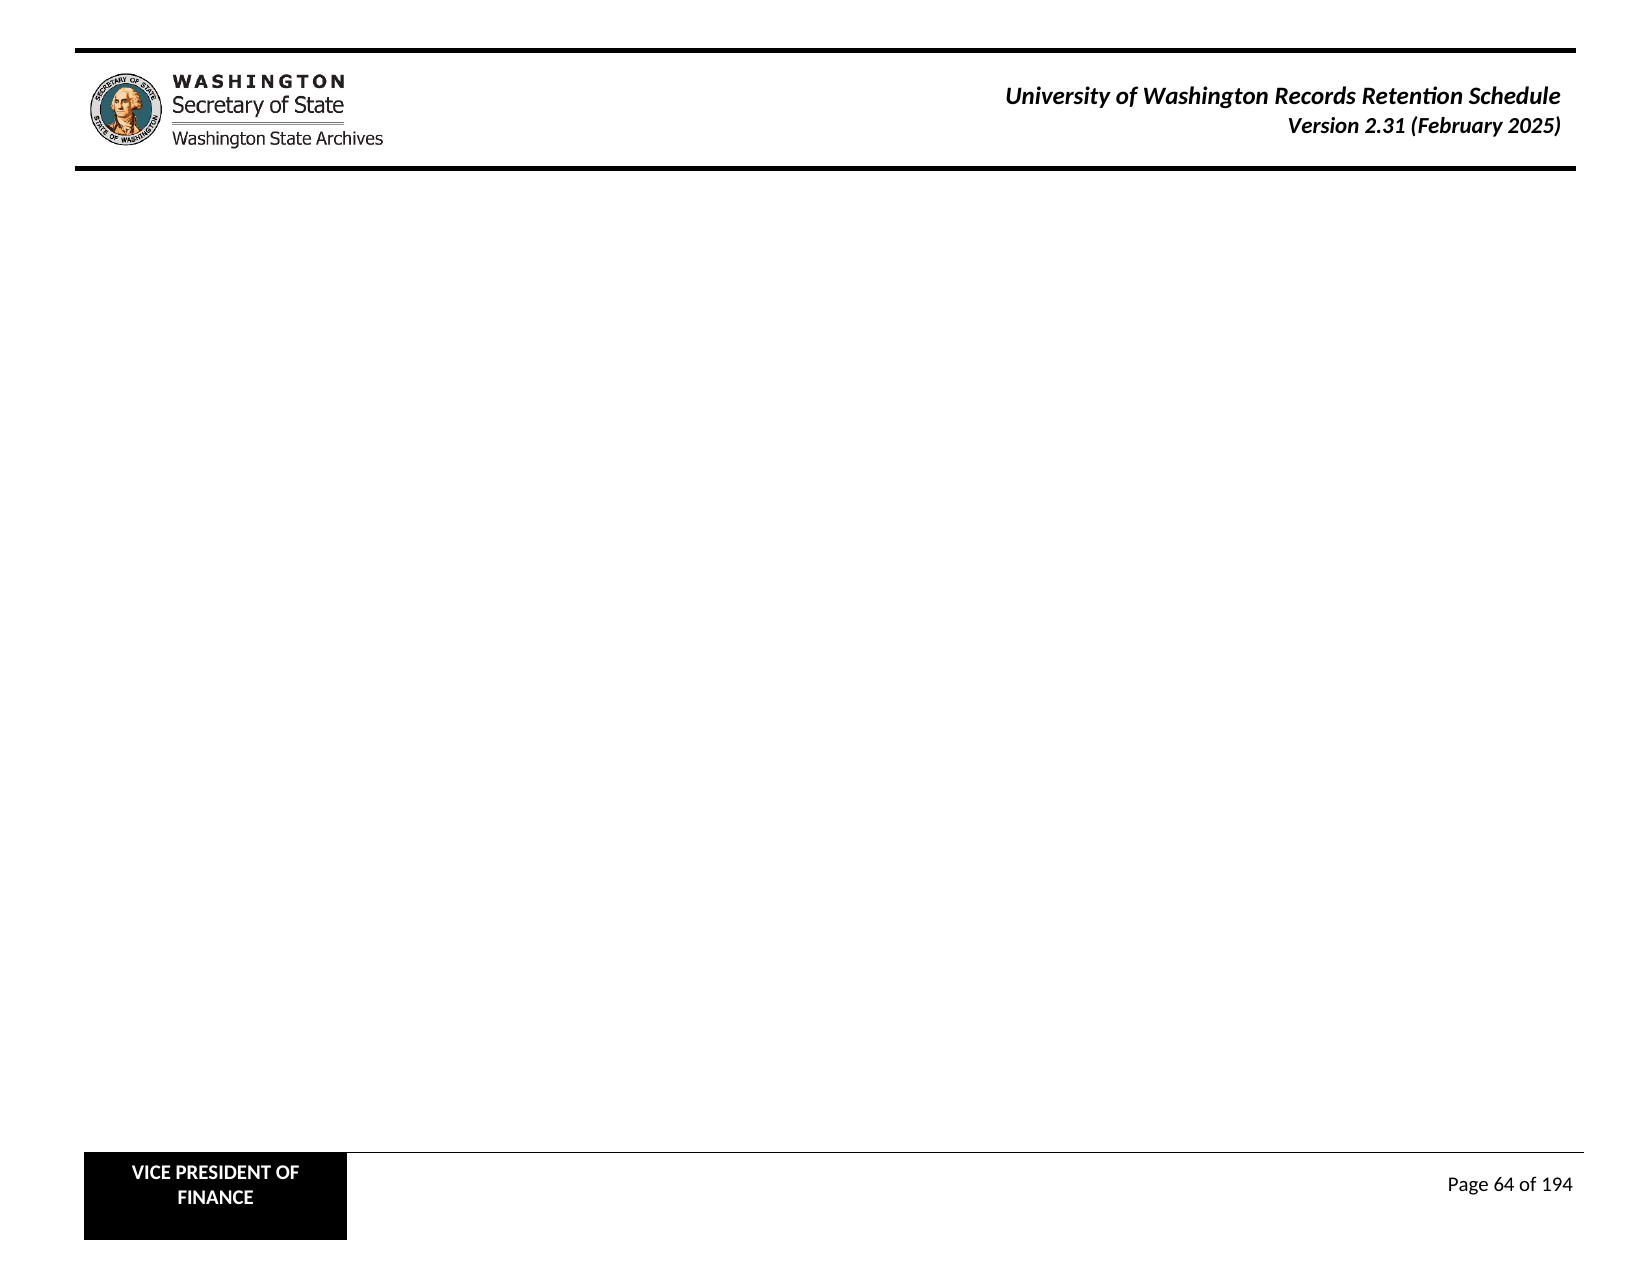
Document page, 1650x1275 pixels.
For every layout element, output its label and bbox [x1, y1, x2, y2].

picture [86, 53, 403, 164]
